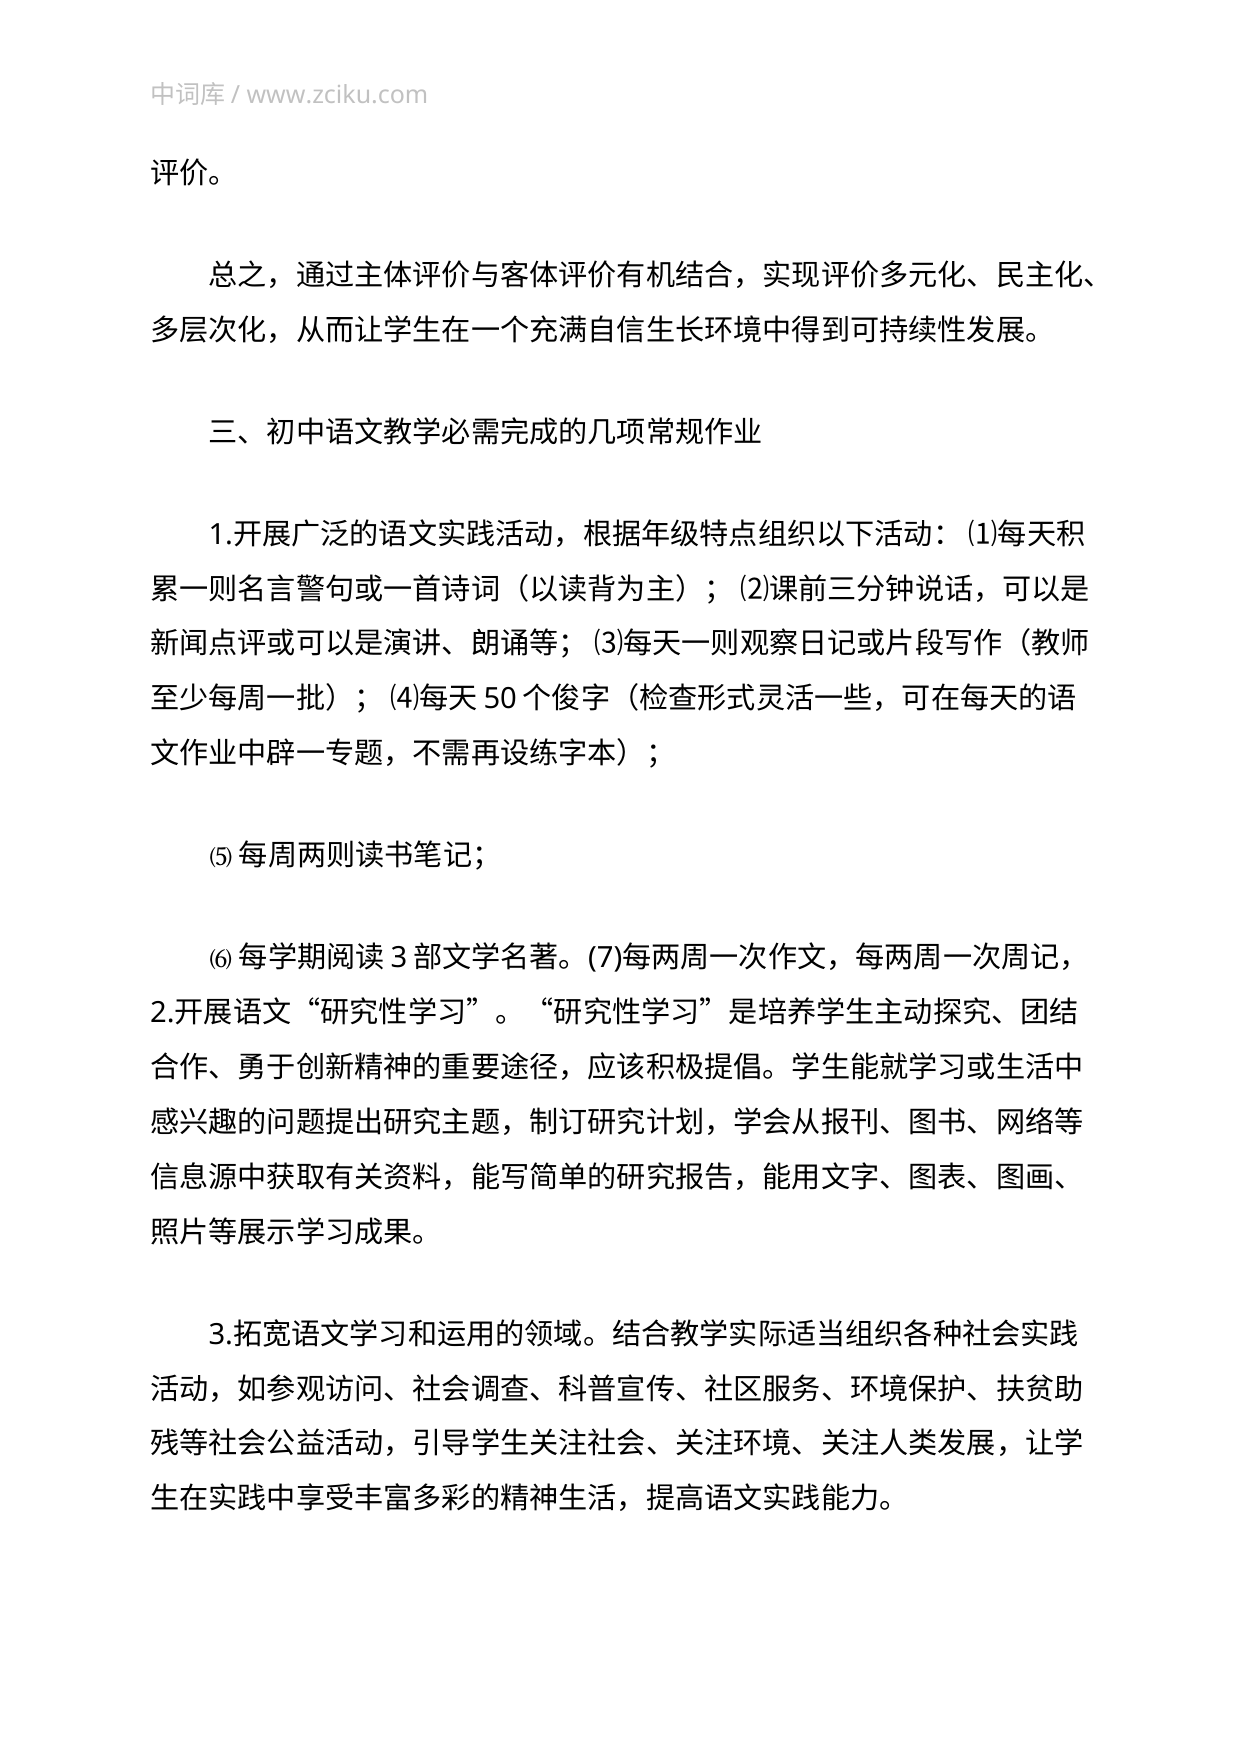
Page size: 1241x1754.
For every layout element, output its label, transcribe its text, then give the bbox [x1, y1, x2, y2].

text 1.开展广泛的语文实践活动，根据年级特点组织以下活动： ⑴每天积累一则名言警句或一首诗词（以读背为主）； ⑵课前三分钟说话，可以是新闻点评或可以是演讲、朗诵等； ⑶每天一则观察日记或片段写作（教师至少每周一批）； ⑷每天50个俊字（检查形式灵活一些，可在每天的语文作业中辟一专题，不需再设练字本）； [150, 510, 1090, 772]
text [150, 150, 1090, 192]
text ⑸每周两则读书笔记； [150, 832, 1090, 874]
text 3.拓宽语文学习和运用的领域。结合教学实际适当组织各种社会实践活动，如参观访问、社会调查、科普宣传、社区服务、环境保护、扶贫助残等社会公益活动，引导学生关注社会、关注环境、关注人类发展，让学生在实践中享受丰富多彩的精神生活，提高语文实践能力。 [150, 1310, 1090, 1517]
text 三、初中语文教学必需完成的几项常规作业 [150, 408, 1090, 451]
text 总之，通过主体评价与客体评价有机结合，实现评价多元化、民主化、多层次化，从而让学生在一个充满自信生长环境中得到可持续性发展。 [150, 252, 1090, 349]
text ⑹每学期阅读3部文学名著。(7)每两周一次作文，每两周一次周记，2.开展语文“研究性学习”。“研究性学习”是培养学生主动探究、团结合作、勇于创新精神的重要途径，应该积极提倡。学生能就学习或生活中感兴趣的问题提出研究主题，制订研究计划，学会从报刊、图书、网络等信息源中获取有关资料，能写简单的研究报告，能用文字、图表、图画、照片等展示学习成果。 [150, 934, 1090, 1251]
